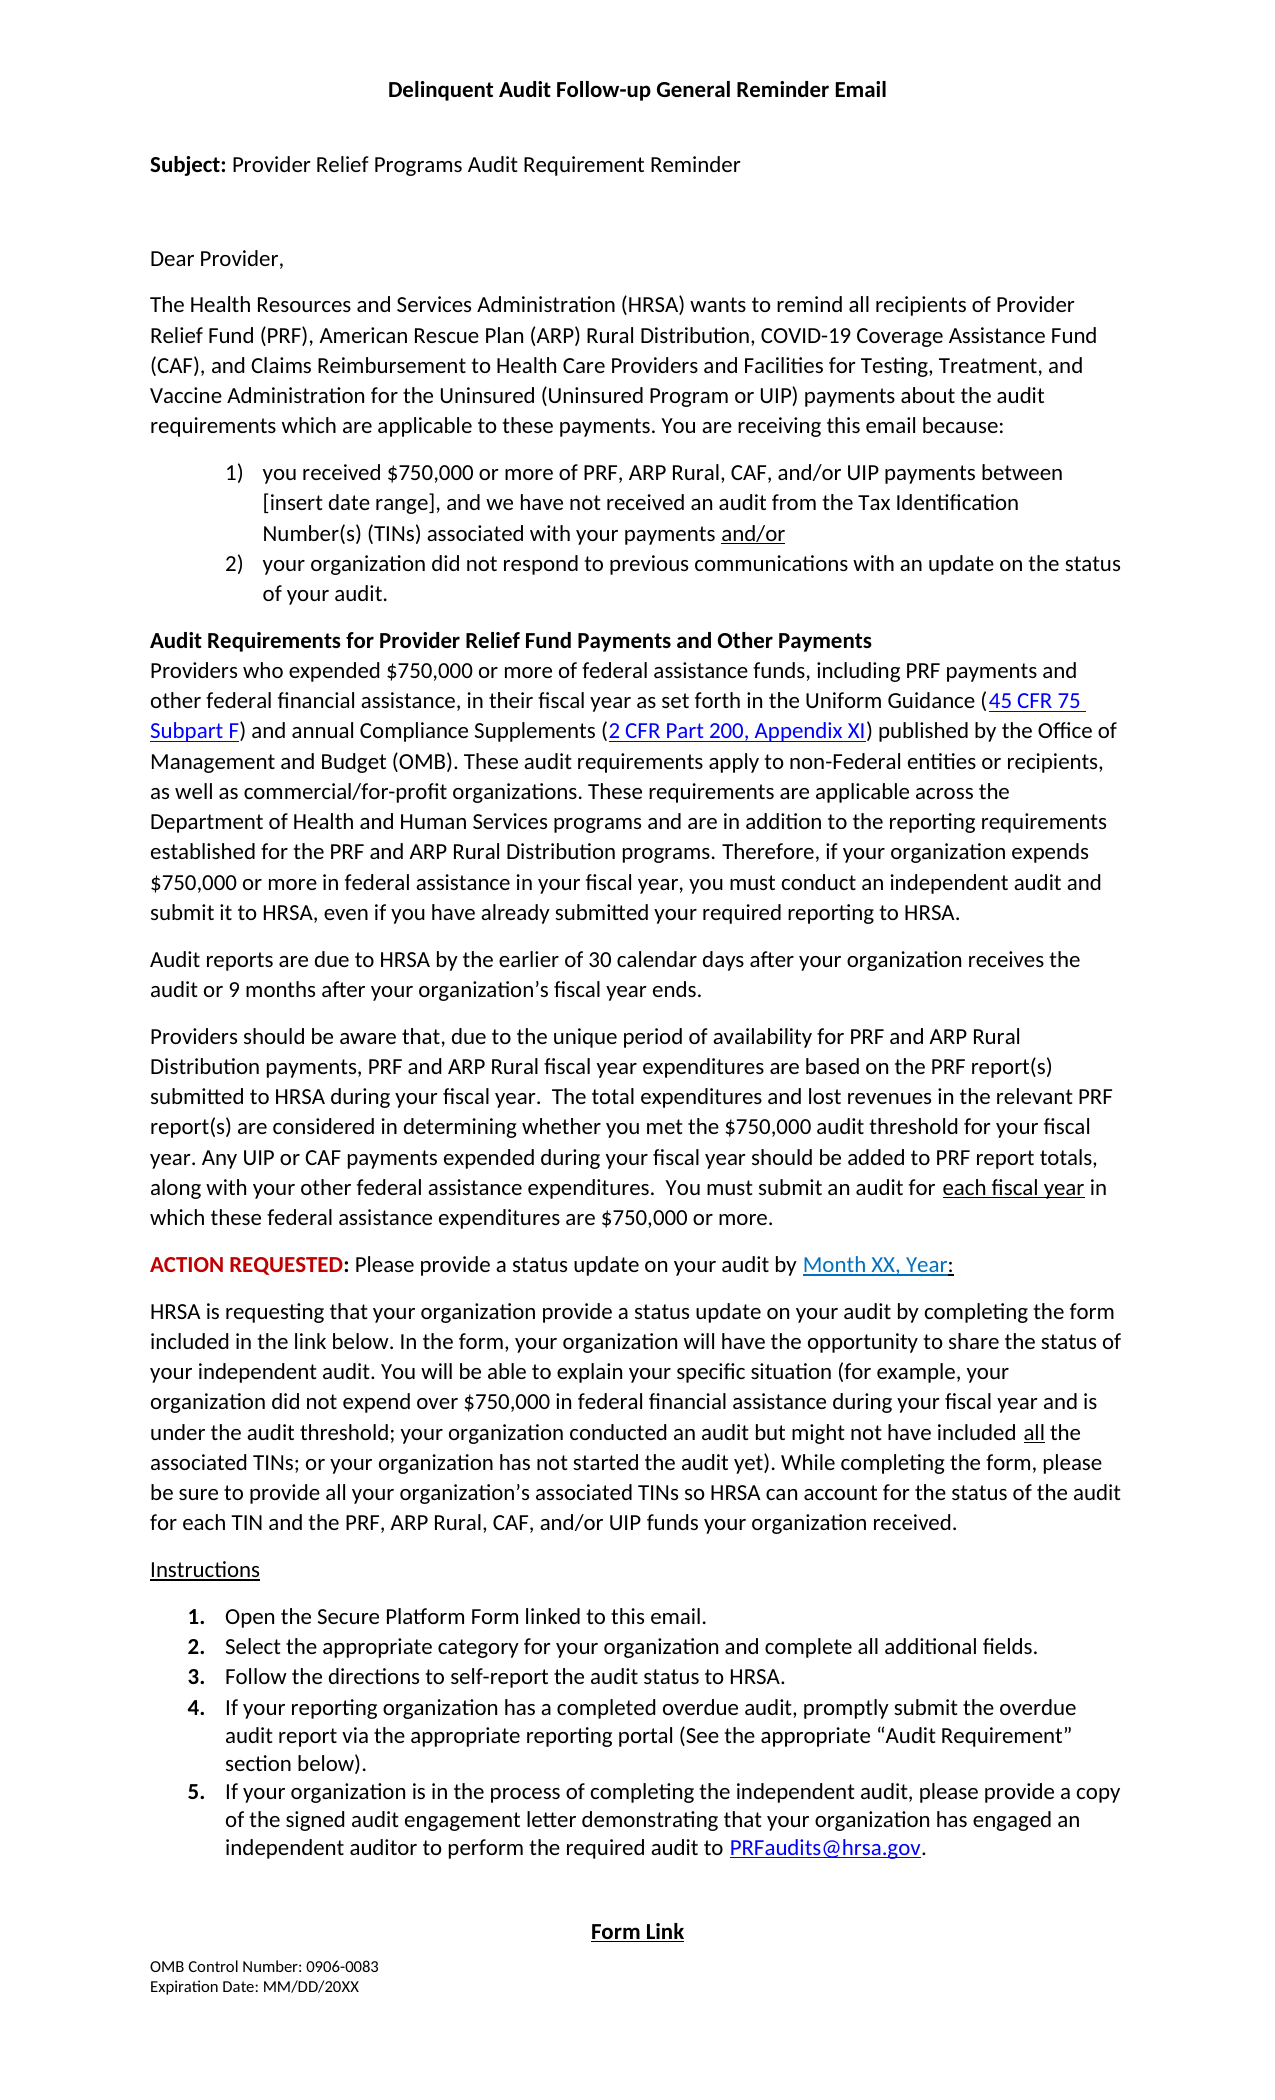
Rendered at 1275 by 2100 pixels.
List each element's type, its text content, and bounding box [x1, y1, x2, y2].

text HRSA is requesting that your organization provide a status update on your audit by completing the form included in the link below. In the form, your organization will have the opportunity to share the status of your independent audit. You will be able to explain your specific situation (for example, your organization did not expend over $750,000 in federal financial assistance during your fiscal year and is under the audit threshold; your organization conducted an audit but might not have included all the associated TINs; or your organization has not started the audit yet). While completing the form, please be sure to provide all your organization’s associated TINs so HRSA can account for the status of the audit for each TIN and the PRF, ARP Rural, CAF, and/or UIP funds your organization received. [150, 1297, 1125, 1536]
list If your reporting organization has a completed overdue audit, promptly submit the overdue audit report via the appropriate reporting portal (See the appropriate “Audit Requirement” section below). [187, 1693, 1125, 1777]
text Dear Provider, [150, 244, 1125, 272]
text Audit Requirements for Provider Relief Fund Payments and Other Payments [150, 626, 1125, 654]
text Providers should be aware that, due to the unique period of availability for PRF and ARP Rural Distribution payments, PRF and ARP Rural fiscal year expenditures are based on the PRF report(s) submitted to HRSA during your fiscal year. The total expenditures and lost revenues in the relevant PRF report(s) are considered in determining whether you met the $750,000 audit threshold for your fiscal year. Any UIP or CAF payments expended during your fiscal year should be added to PRF report totals, along with your other federal assistance expenditures. You must submit an audit for each fiscal year in which these federal assistance expenditures are $750,000 or more. [150, 1022, 1125, 1231]
list If your organization is in the process of completing the independent audit, please provide a copy of the signed audit engagement letter demonstrating that your organization has engaged an independent auditor to perform the required audit to PRFaudits@hrsa.gov. [187, 1777, 1125, 1861]
list Select the appropriate category for your organization and complete all additional fields. [187, 1632, 1125, 1660]
text Providers who expended $750,000 or more of federal assistance funds, including PRF payments and other federal financial assistance, in their fiscal year as set forth in the Uniform Guidance (45 CFR 75 Subpart F) and annual Compliance Supplements (2 CFR Part 200, Appendix XI) published by the Office of Management and Budget (OMB). These audit requirements apply to non-Federal entities or recipients, as well as commercial/for-profit organizations. These requirements are applicable across the Department of Health and Human Services programs and are in addition to the reporting requirements established for the PRF and ARP Rural Distribution programs. Therefore, if your organization expends $750,000 or more in federal assistance in your fiscal year, you must conduct an independent audit and submit it to HRSA, even if you have already submitted your required reporting to HRSA. [150, 656, 1125, 926]
text ACTION REQUESTED: Please provide a status update on your audit by Month XX, Year: [150, 1250, 1125, 1278]
list your organization did not respond to previous communications with an update on the status of your audit. [225, 549, 1125, 607]
text Form Link [150, 1917, 1125, 1945]
list you received $750,000 or more of PRF, ARP Rural, CAF, and/or UIP payments between [insert date range], and we have not received an audit from the Tax Identification Number(s) (TINs) associated with your payments and/or [225, 458, 1125, 547]
text Subject: Provider Relief Programs Audit Requirement Reminder [150, 150, 1125, 178]
text Instructions [150, 1555, 1125, 1583]
list Open the Secure Platform Form linked to this email. [187, 1602, 1125, 1630]
list Follow the directions to self-report the audit status to HRSA. [187, 1662, 1125, 1691]
text The Health Resources and Services Administration (HRSA) wants to remind all recipients of Provider Relief Fund (PRF), American Rescue Plan (ARP) Rural Distribution, COVID-19 Coverage Assistance Fund (CAF), and Claims Reimbursement to Health Care Providers and Facilities for Testing, Treatment, and Vaccine Administration for the Uninsured (Uninsured Program or UIP) payments about the audit requirements which are applicable to these payments. You are receiving this email because: [150, 291, 1125, 439]
text Audit reports are due to HRSA by the earlier of 30 calendar days after your organization receives the audit or 9 months after your organization’s fiscal year ends. [150, 945, 1125, 1003]
